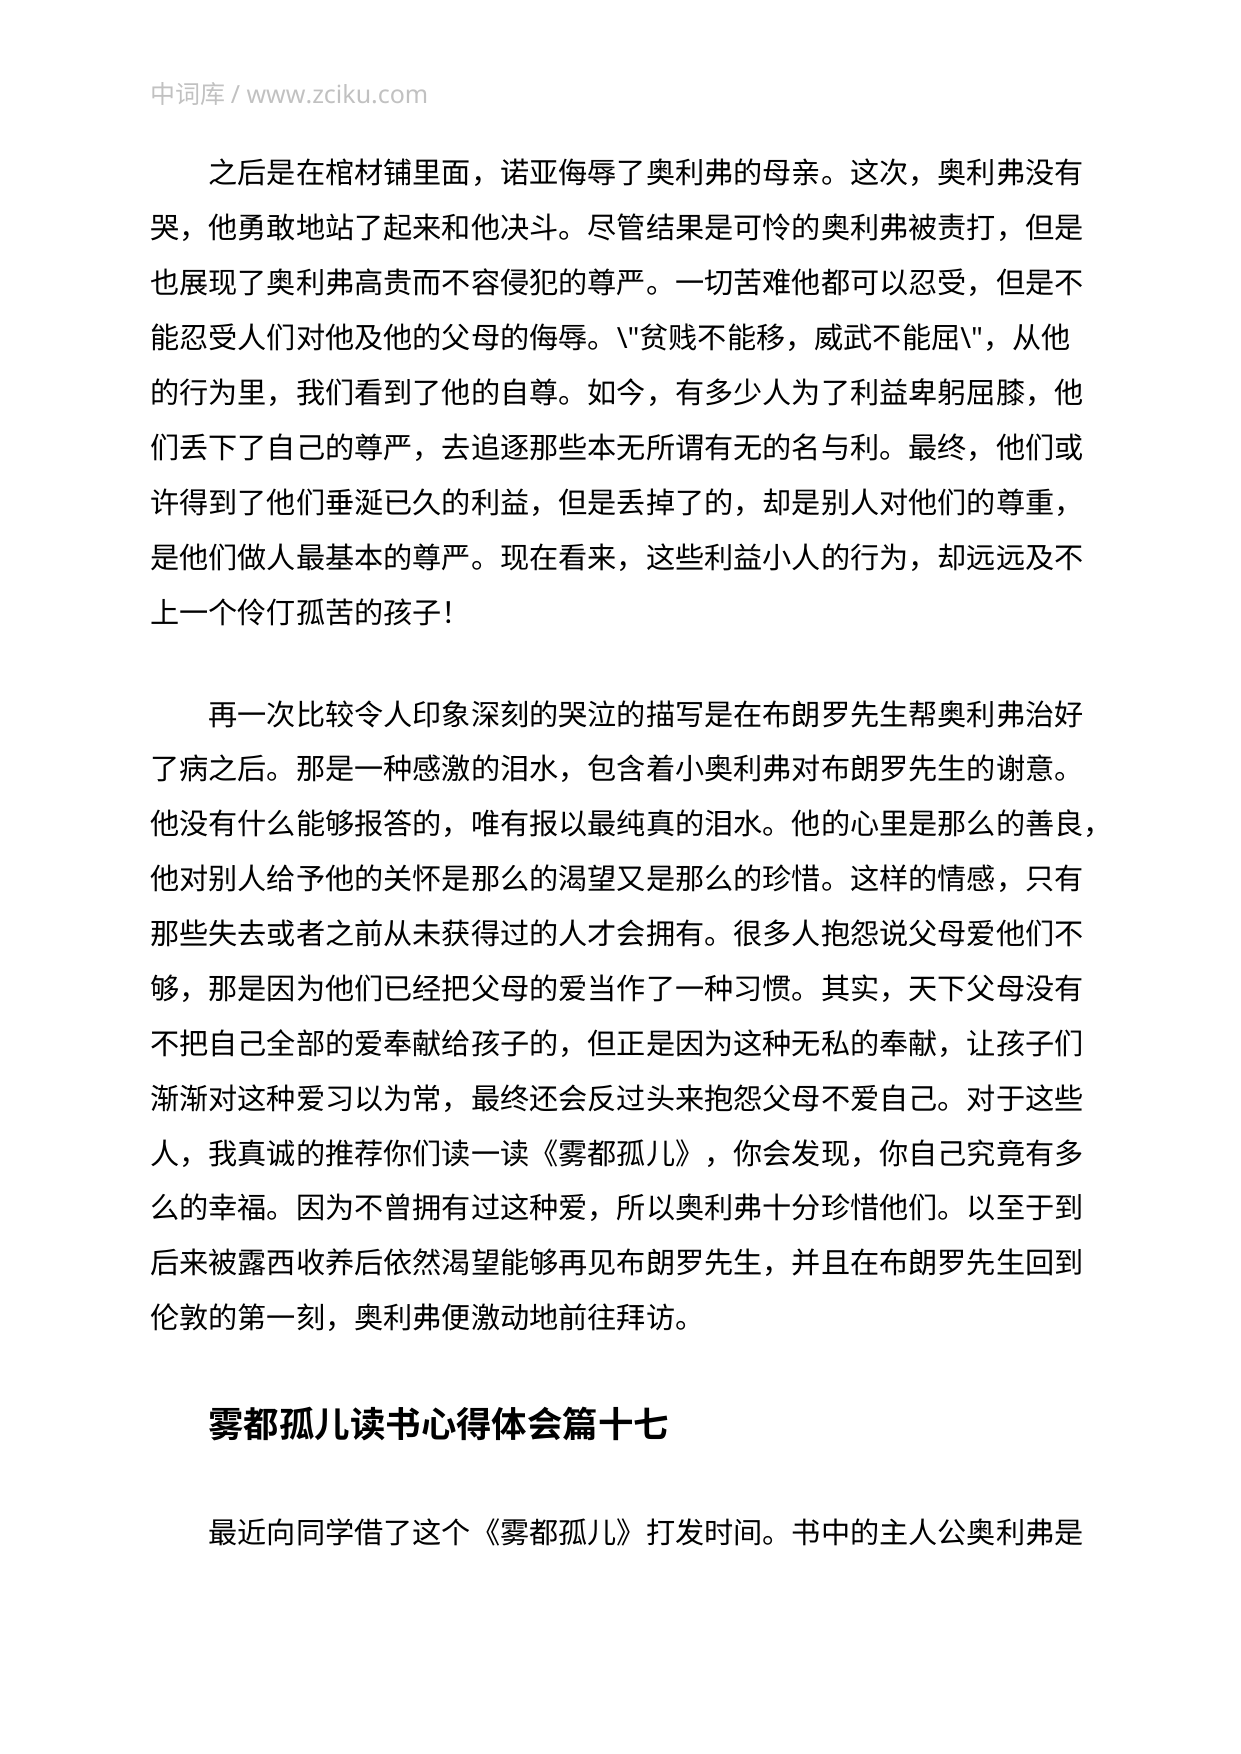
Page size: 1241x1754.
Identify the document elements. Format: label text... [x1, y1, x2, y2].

text 再一次比较令人印象深刻的哭泣的描写是在布朗罗先生帮奥利弗治好了病之后。那是一种感激的泪水，包含着小奥利弗对布朗罗先生的谢意。他没有什么能够报答的，唯有报以最纯真的泪水。他的心里是那么的善良，他对别人给予他的关怀是那么的渴望又是那么的珍惜。这样的情感，只有那些失去或者之前从未获得过的人才会拥有。很多人抱怨说父母爱他们不够，那是因为他们已经把父母的爱当作了一种习惯。其实，天下父母没有不把自己全部的爱奉献给孩子的，但正是因为这种无私的奉献，让孩子们渐渐对这种爱习以为常，最终还会反过头来抱怨父母不爱自己。对于这些人，我真诚的推荐你们读一读《雾都孤儿》，你会发现，你自己究竟有多么的幸福。因为不曾拥有过这种爱，所以奥利弗十分珍惜他们。以至于到后来被露西收养后依然渴望能够再见布朗罗先生，并且在布朗罗先生回到伦敦的第一刻，奥利弗便激动地前往拜访。 [150, 691, 1090, 1337]
text 之后是在棺材铺里面，诺亚侮辱了奥利弗的母亲。这次，奥利弗没有哭，他勇敢地站了起来和他决斗。尽管结果是可怜的奥利弗被责打，但是也展现了奥利弗高贵而不容侵犯的尊严。一切苦难他都可以忍受，但是不能忍受人们对他及他的父母的侮辱。\"贫贱不能移，威武不能屈\"，从他的行为里，我们看到了他的自尊。如今，有多少人为了利益卑躬屈膝，他们丢下了自己的尊严，去追逐那些本无所谓有无的名与利。最终，他们或许得到了他们垂涎已久的利益，但是丢掉了的，却是别人对他们的尊重，是他们做人最基本的尊严。现在看来，这些利益小人的行为，却远远及不上一个伶仃孤苦的孩子！ [150, 150, 1090, 632]
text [150, 1510, 1090, 1552]
text 雾都孤儿读书心得体会篇十七 [150, 1397, 1090, 1448]
